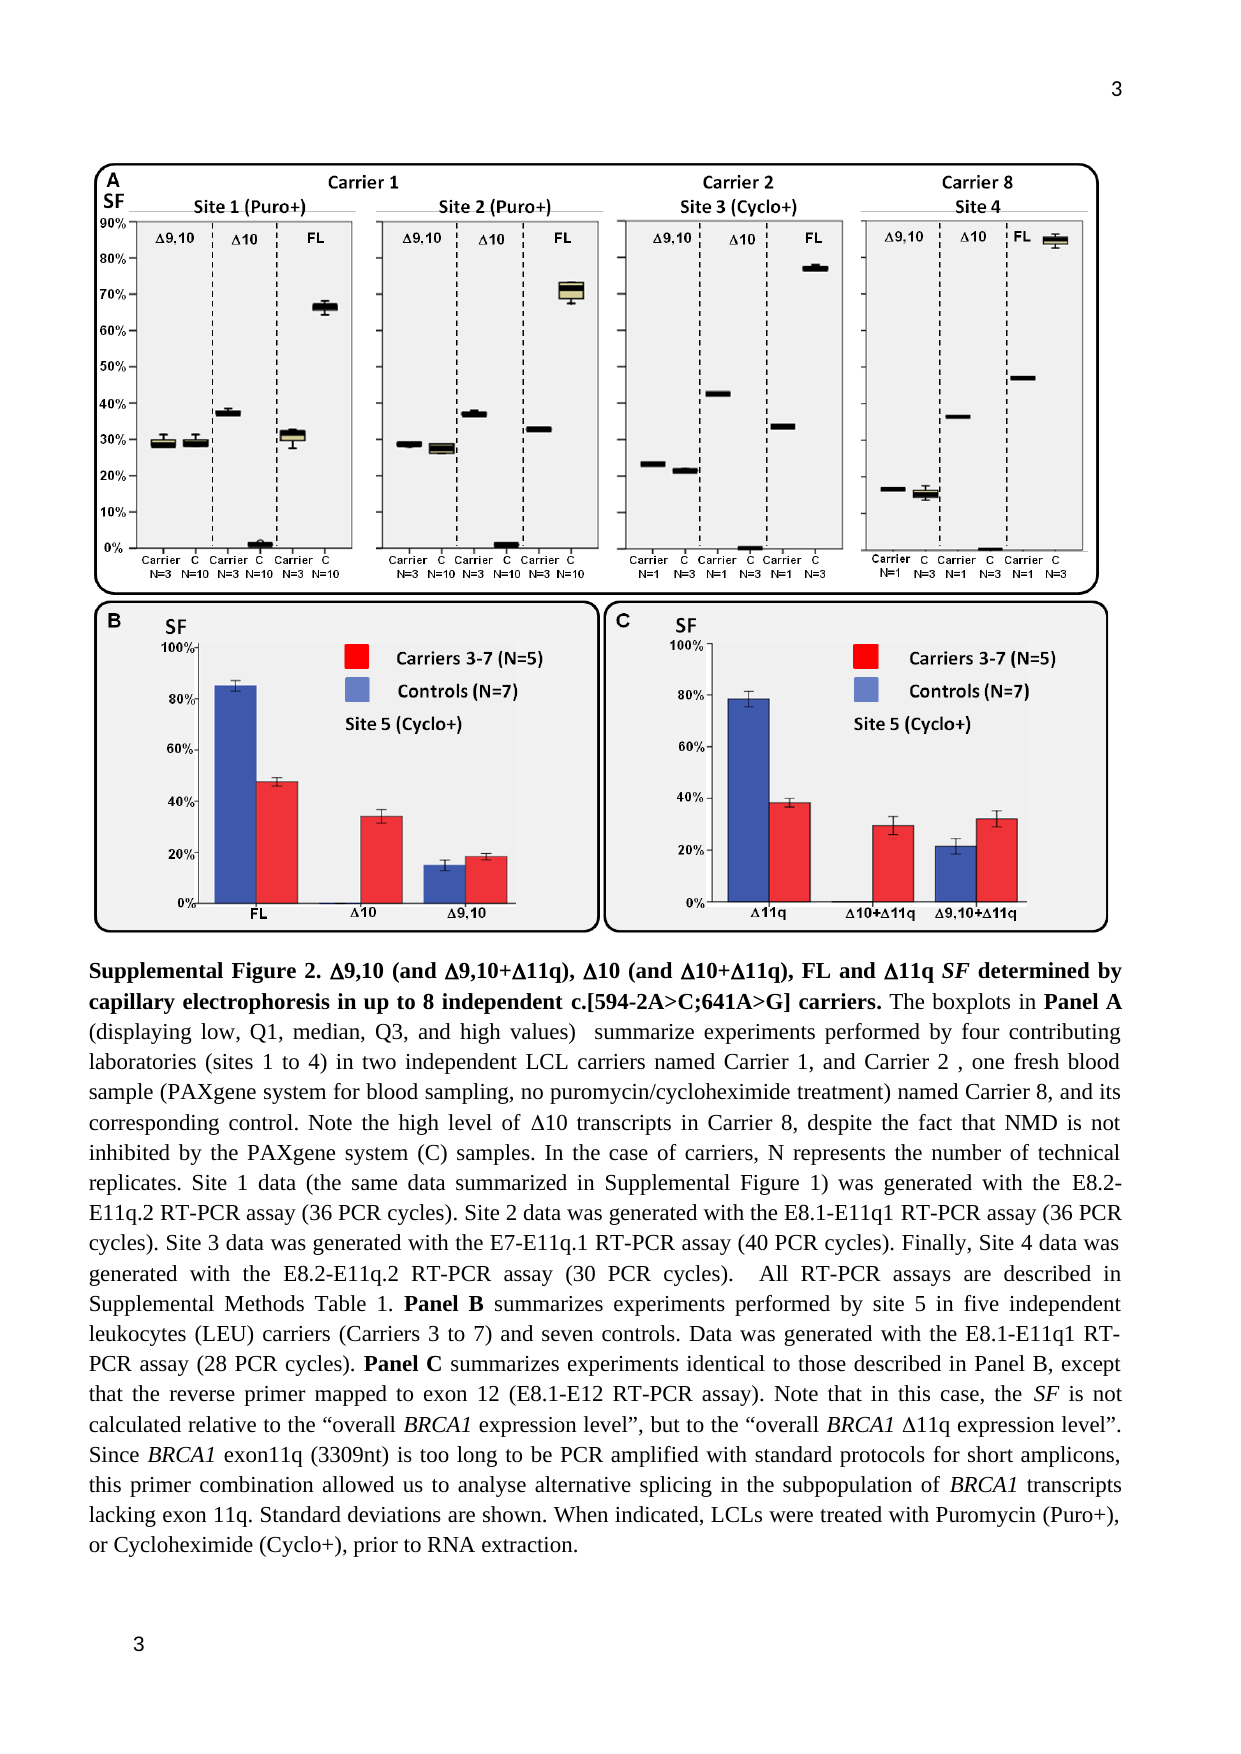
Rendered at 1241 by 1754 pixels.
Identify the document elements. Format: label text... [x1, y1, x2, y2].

text Supplemental Figure 2. 9,10 (and 9,10+11q), 10 (and 10+11q), FL and 11q SF determined by capillary electrophoresis in up to 8 independent c.[594-2A>C;641A>G] carriers. The boxplots in Panel A (displaying low, Q1, median, Q3, and high values) summarize experiments performed by four contributing laboratories (sites 1 to 4) in two independent LCL carriers named Carrier 1, and Carrier 2 , one fresh blood sample (PAXgene system for blood sampling, no puromycin/cycloheximide treatment) named Carrier 8, and its corresponding control. Note the high level of 10 transcripts in Carrier 8, despite the fact that NMD is not inhibited by the PAXgene system (C) samples. In the case of carriers, N represents the number of technical replicates. Site 1 data (the same data summarized in Supplemental Figure 1) was generated with the E8.2-E11q.2 RT-PCR assay (36 PCR cycles). Site 2 data was generated with the E8.1-E11q1 RT-PCR assay (36 PCR cycles). Site 3 data was generated with the E7-E11q.1 RT-PCR assay (40 PCR cycles). Finally, Site 4 data was generated with the E8.2-E11q.2 RT-PCR assay (30 PCR cycles). All RT-PCR assays are described in Supplemental Methods Table 1. Panel B summarizes experiments performed by site 5 in five independent leukocytes (LEU) carriers (Carriers 3 to 7) and seven controls. Data was generated with the E8.1-E11q1 RT-PCR assay (28 PCR cycles). Panel C summarizes experiments identical to those described in Panel B, except that the reverse primer mapped to exon 12 (E8.1-E12 RT-PCR assay). Note that in this case, the SF is not calculated relative to the “overall BRCA1 expression level”, but to the “overall BRCA1 11q expression level”. Since BRCA1 exon11q (3309nt) is too long to be PCR amplified with standard protocols for short amplicons, this primer combination allowed us to analyse alternative splicing in the subpopulation of BRCA1 transcripts lacking exon 11q. Standard deviations are shown. When indicated, LCLs were treated with Puromycin (Puro+), or Cycloheximide (Cyclo+), prior to RNA extraction. [88, 957, 1122, 1558]
picture [88, 161, 1109, 933]
